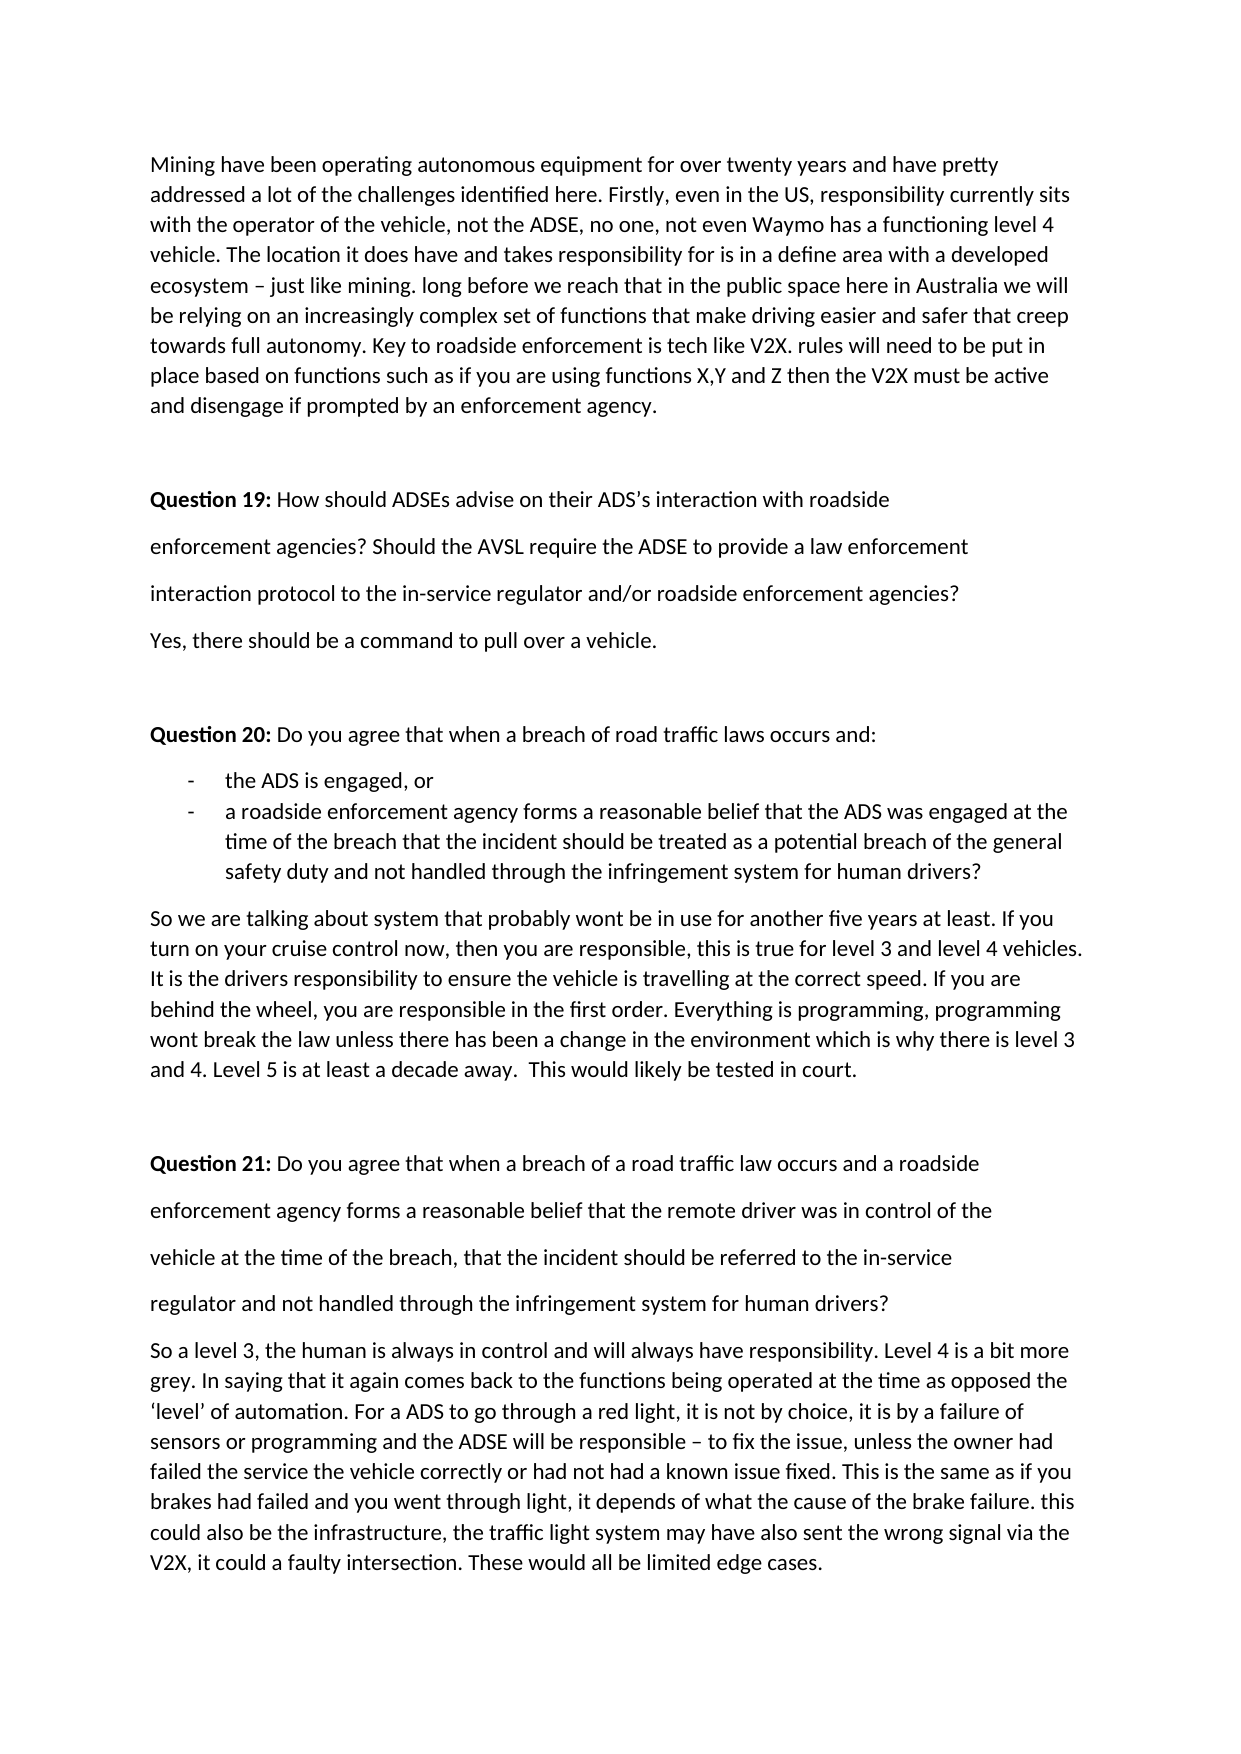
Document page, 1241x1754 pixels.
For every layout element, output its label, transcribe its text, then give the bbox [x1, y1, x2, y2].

text enforcement agencies? Should the AVSL require the ADSE to provide a law enforcement [150, 532, 1090, 560]
list a roadside enforcement agency forms a reasonable belief that the ADS was engaged at the time of the breach that the incident should be treated as a potential breach of the general safety duty and not handled through the infringement system for human drivers? [187, 797, 1090, 885]
list the ADS is engaged, or [187, 767, 1090, 795]
text enforcement agency forms a reasonable belief that the remote driver was in control of the [150, 1196, 1090, 1224]
text So a level 3, the human is always in control and will always have responsibility. Level 4 is a bit more grey. In saying that it again comes back to the functions being operated at the time as opposed the ‘level’ of automation. For a ADS to go through a red light, it is not by choice, it is by a failure of sensors or programming and the ADSE will be responsible – to fix the issue, unless the owner had failed the service the vehicle correctly or had not had a known issue fixed. This is the same as if you brakes had failed and you went through light, it depends of what the cause of the brake failure. this could also be the infrastructure, the traffic light system may have also sent the wrong signal via the V2X, it could a faulty intersection. These would all be limited edge cases. [150, 1336, 1090, 1576]
text vehicle at the time of the breach, that the incident should be referred to the in-service [150, 1243, 1090, 1271]
text So we are talking about system that probably wont be in use for another five years at least. If you turn on your cruise control now, then you are responsible, this is true for level 3 and level 4 vehicles. It is the drivers responsibility to ensure the vehicle is travelling at the correct speed. If you are behind the wheel, you are responsible in the first order. Everything is programming, programming wont break the law unless there has been a change in the environment which is why there is level 3 and 4. Level 5 is at least a decade away. This would likely be tested in court. [150, 904, 1090, 1083]
text Question 20: Do you agree that when a breach of road traffic laws occurs and: [150, 720, 1090, 748]
text Question 21: Do you agree that when a breach of a road traffic law occurs and a roadside [150, 1149, 1090, 1177]
text regulator and not handled through the infringement system for human drivers? [150, 1289, 1090, 1318]
text Mining have been operating autonomous equipment for over twenty years and have pretty addressed a lot of the challenges identified here. Firstly, even in the US, responsibility currently sits with the operator of the vehicle, not the ADSE, no one, not even Waymo has a functioning level 4 vehicle. The location it does have and takes responsibility for is in a define area with a developed ecosystem – just like mining. long before we reach that in the public space here in Australia we will be relying on an increasingly complex set of functions that make driving easier and safer that creep towards full autonomy. Key to roadside enforcement is tech like V2X. rules will need to be put in place based on functions such as if you are using functions X,Y and Z then the V2X must be active and disengage if prompted by an enforcement agency. [150, 150, 1090, 420]
text Question 19: How should ADSEs advise on their ADS’s interaction with roadside [150, 485, 1090, 513]
text Yes, there should be a command to pull over a vehicle. [150, 626, 1090, 654]
text interaction protocol to the in-service regulator and/or roadside enforcement agencies? [150, 579, 1090, 607]
